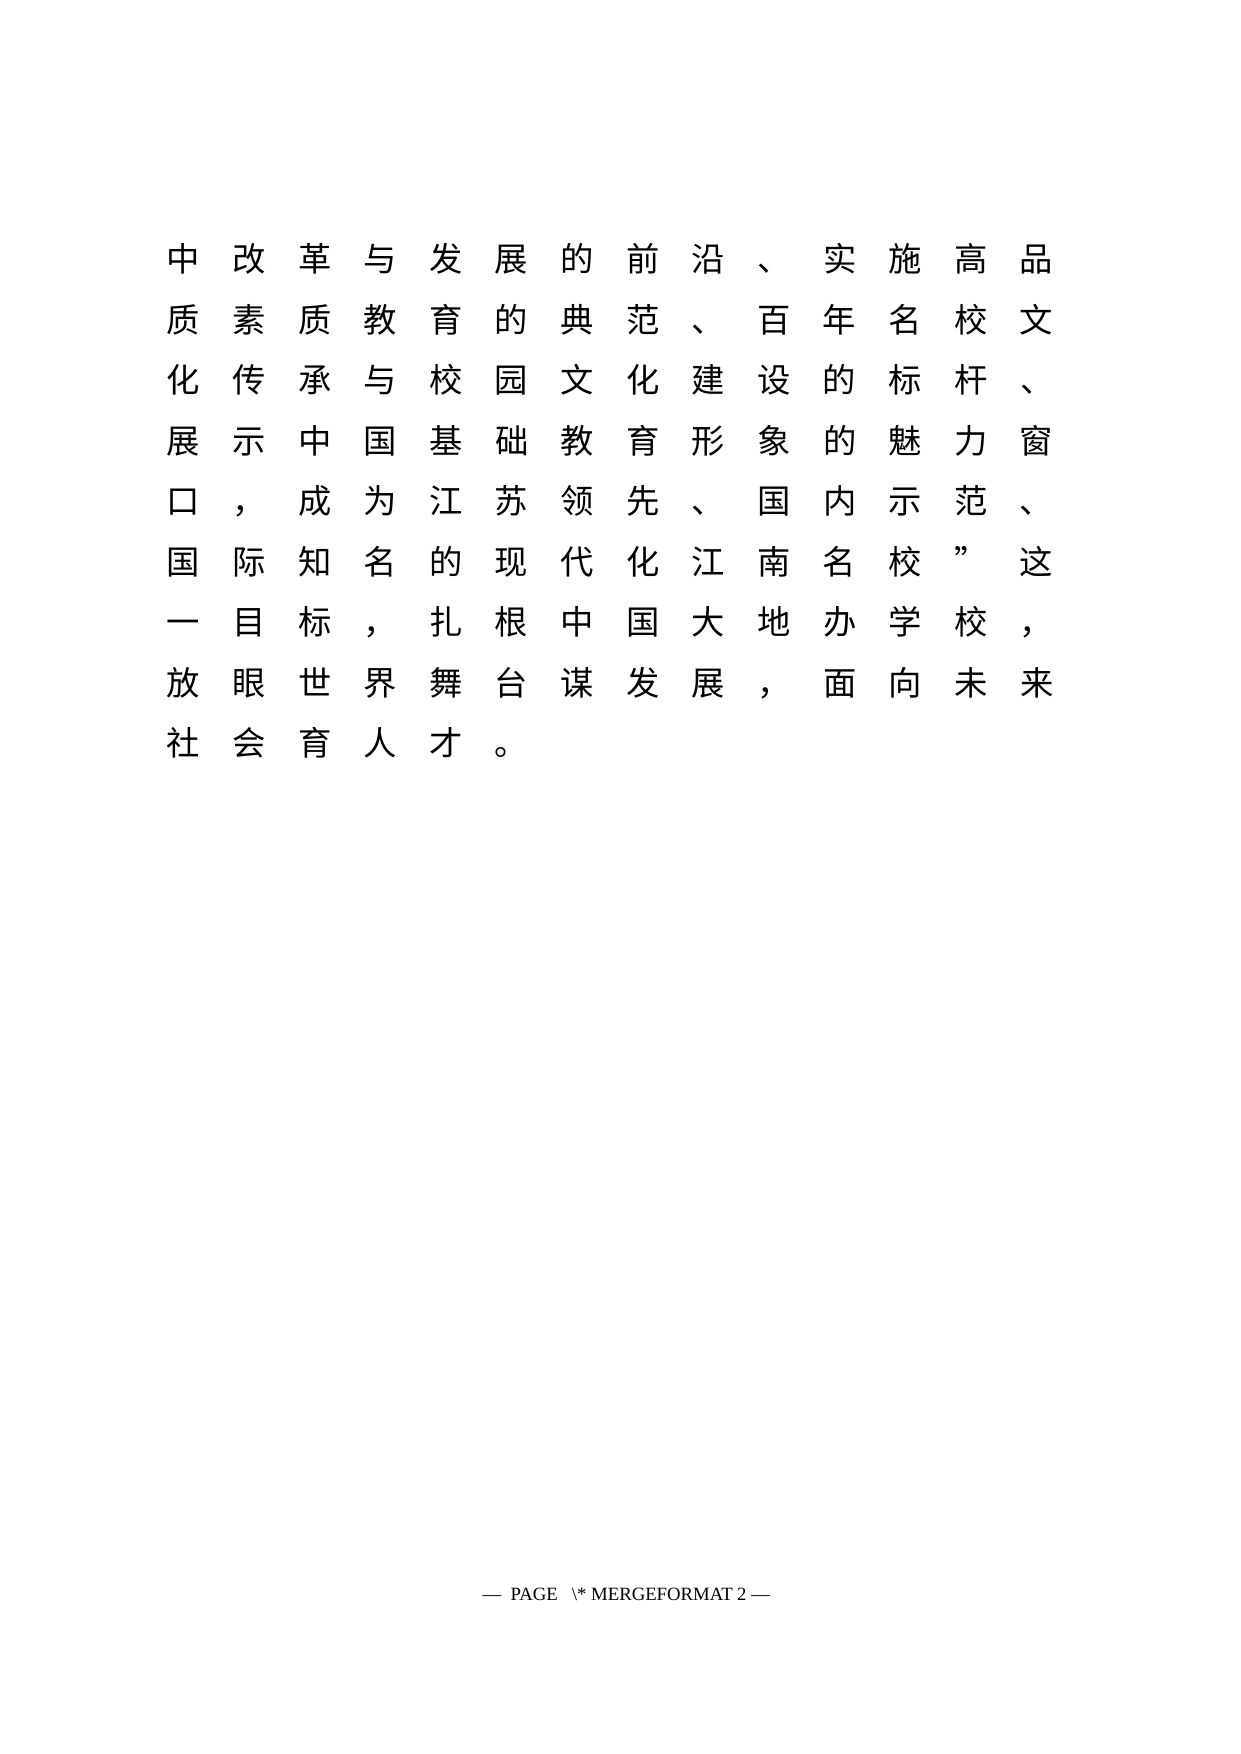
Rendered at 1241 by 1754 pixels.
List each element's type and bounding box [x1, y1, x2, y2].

text [167, 227, 1085, 772]
